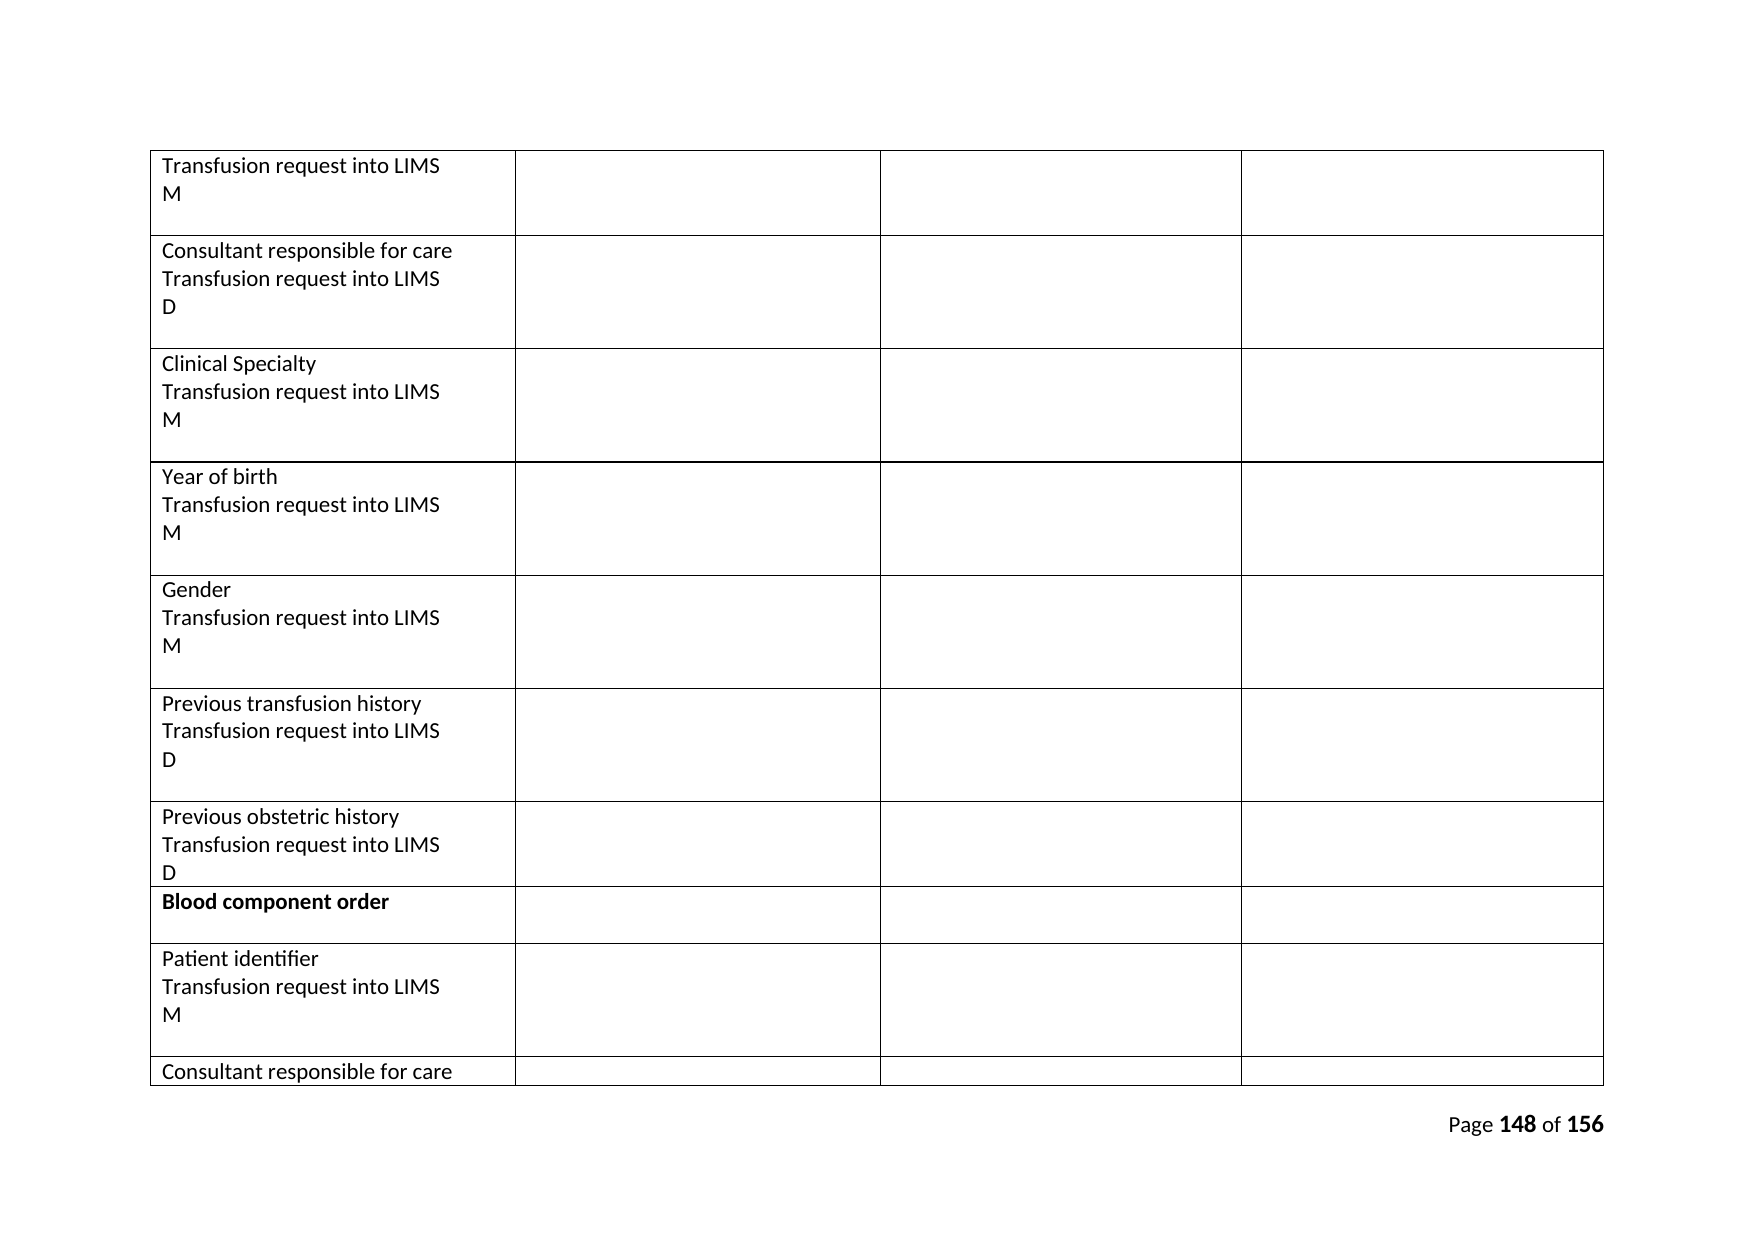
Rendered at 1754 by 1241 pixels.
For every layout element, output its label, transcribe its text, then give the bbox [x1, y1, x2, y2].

table_cell [1242, 887, 1603, 943]
table_cell [1242, 802, 1603, 886]
table_cell [1242, 349, 1603, 461]
table_cell [881, 236, 1241, 348]
table_cell [881, 1057, 1241, 1085]
table_cell [516, 349, 880, 461]
table_cell [1242, 151, 1603, 235]
table_cell [516, 802, 880, 886]
table_cell Consultant responsible for care Transfusion request into LIMS D [151, 236, 515, 348]
table_cell [1242, 236, 1603, 348]
table_cell [1242, 1057, 1603, 1085]
table_cell [1242, 576, 1603, 688]
table_cell [881, 944, 1241, 1056]
table_cell [516, 463, 880, 574]
table_cell [881, 689, 1241, 801]
table_cell [1242, 689, 1603, 801]
table_cell [516, 689, 880, 801]
table_cell [881, 576, 1241, 688]
table_cell Blood component order [151, 887, 515, 943]
table_cell [881, 887, 1241, 943]
table_cell [516, 944, 880, 1056]
table_cell Previous transfusion history Transfusion request into LIMS D [151, 689, 515, 801]
table_cell [516, 576, 880, 688]
table_cell [516, 1057, 880, 1085]
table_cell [151, 151, 515, 235]
table_cell Gender Transfusion request into LIMS M [151, 576, 515, 688]
table_cell [881, 463, 1241, 574]
table_cell [881, 349, 1241, 461]
table_cell [516, 887, 880, 943]
table_cell [516, 151, 880, 235]
table_cell [1242, 944, 1603, 1056]
table_cell [881, 802, 1241, 886]
table_cell Previous obstetric history Transfusion request into LIMS D [151, 802, 515, 886]
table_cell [151, 1057, 515, 1085]
table_cell [516, 236, 880, 348]
table_cell [881, 151, 1241, 235]
table_cell Clinical Specialty Transfusion request into LIMS M [151, 349, 515, 461]
table_cell Year of birth Transfusion request into LIMS M [151, 463, 515, 574]
table_cell Patient identifier Transfusion request into LIMS M [151, 944, 515, 1056]
table_cell [1242, 463, 1603, 574]
